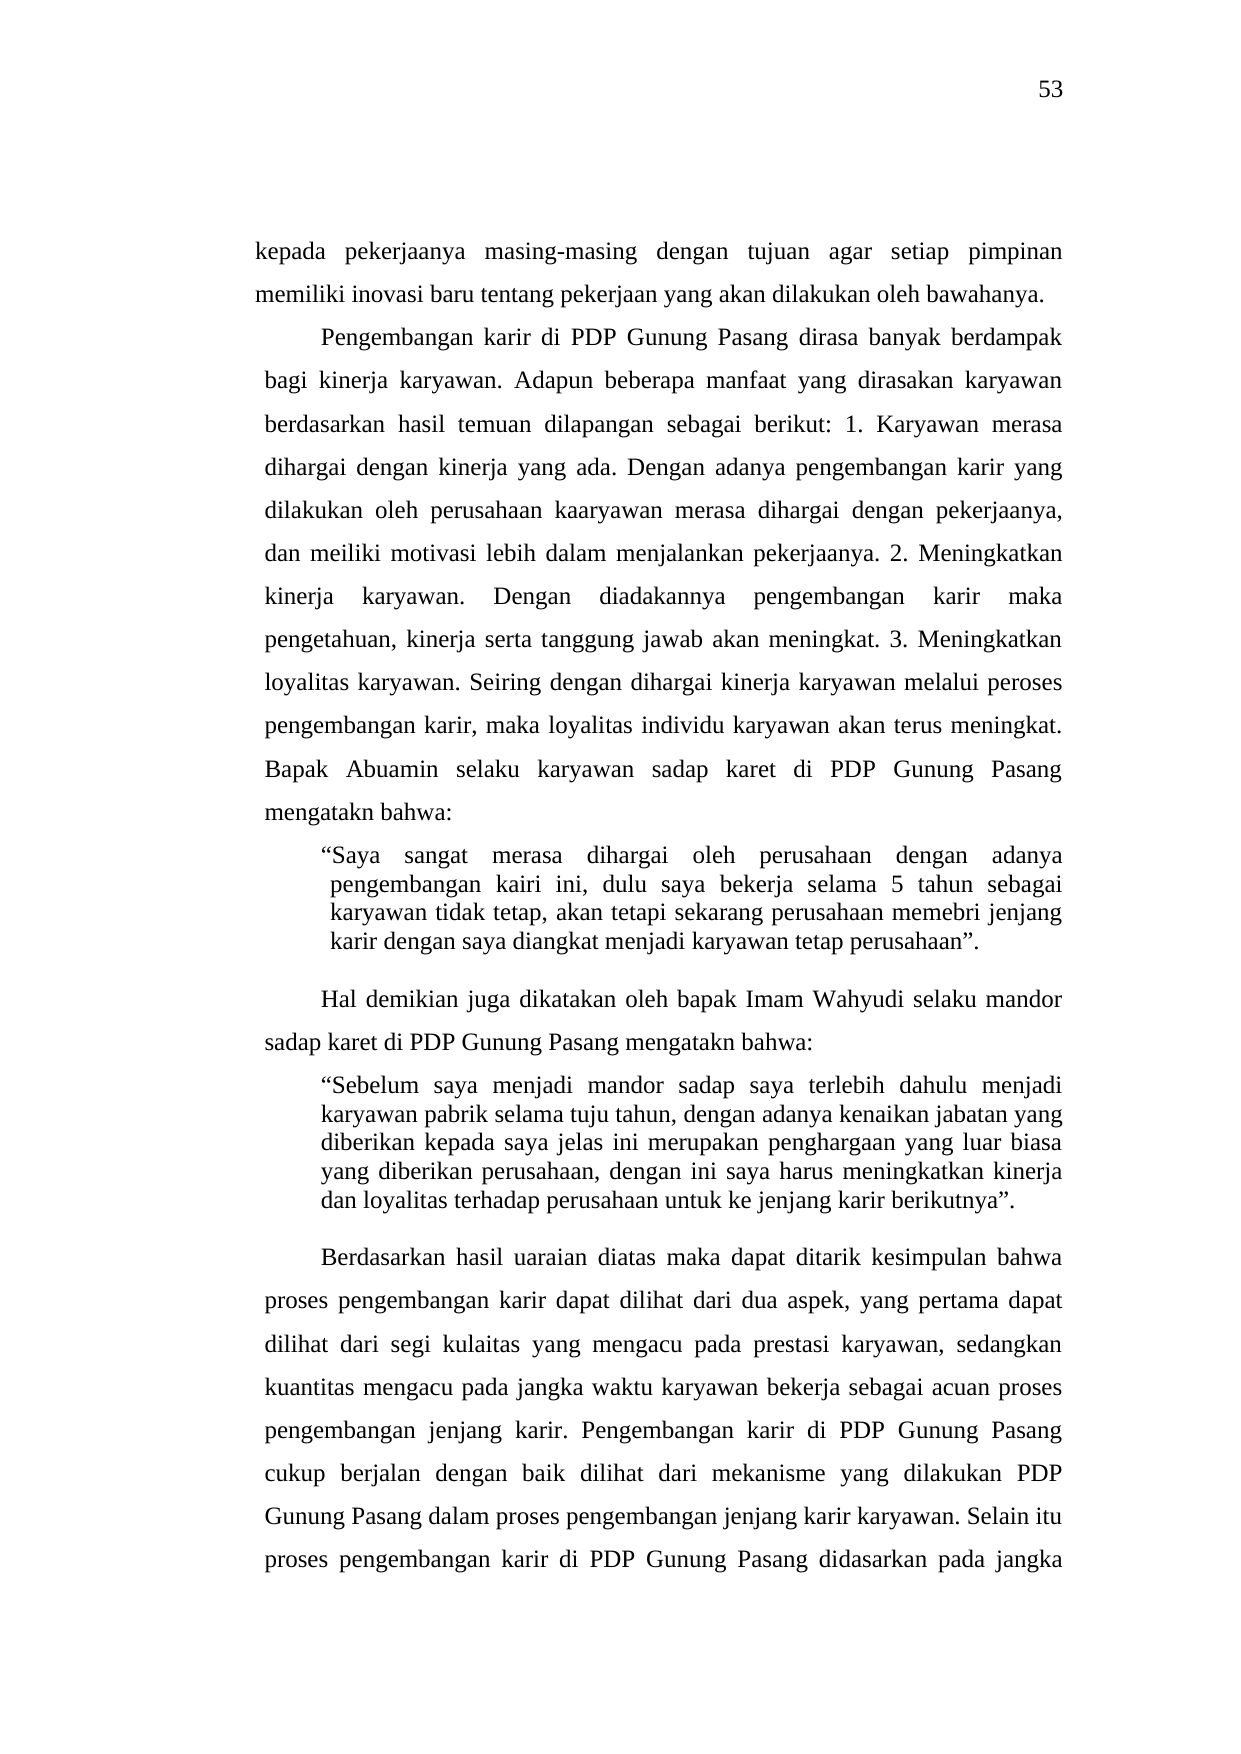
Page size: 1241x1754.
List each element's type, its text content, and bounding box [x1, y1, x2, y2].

text “Sebelum saya menjadi mandor sadap saya terlebih dahulu menjadi karyawan pabrik selama tuju tahun, dengan adanya kenaikan jabatan yang diberikan kepada saya jelas ini merupakan penghargaan yang luar biasa yang diberikan perusahaan, dengan ini saya harus meningkatkan kinerja dan loyalitas terhadap perusahaan untuk ke jenjang karir berikutnya”. [321, 1070, 1063, 1214]
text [264, 1242, 1063, 1573]
text Hal demikian juga dikatakan oleh bapak Imam Wahyudi selaku mandor sadap karet di PDP Gunung Pasang mengatakn bahwa: [264, 984, 1063, 1056]
text Pengembangan karir di PDP Gunung Pasang dirasa banyak berdampak bagi kinerja karyawan. Adapun beberapa manfaat yang dirasakan karyawan berdasarkan hasil temuan dilapangan sebagai berikut: 1. Karyawan merasa dihargai dengan kinerja yang ada. Dengan adanya pengembangan karir yang dilakukan oleh perusahaan kaaryawan merasa dihargai dengan pekerjaanya, dan meiliki motivasi lebih dalam menjalankan pekerjaanya. 2. Meningkatkan kinerja karyawan. Dengan diadakannya pengembangan karir maka pengetahuan, kinerja serta tanggung jawab akan meningkat. 3. Meningkatkan loyalitas karyawan. Seiring dengan dihargai kinerja karyawan melalui peroses pengembangan karir, maka loyalitas individu karyawan akan terus meningkat. Bapak Abuamin selaku karyawan sadap karet di PDP Gunung Pasang mengatakn bahwa: [264, 322, 1063, 826]
text “Saya sangat merasa dihargai oleh perusahaan dengan adanya pengembangan kairi ini, dulu saya bekerja selama 5 tahun sebagai karyawan tidak tetap, akan tetapi sekarang perusahaan memebri jenjang karir dengan saya diangkat menjadi karyawan tetap perusahaan”. [321, 840, 1063, 955]
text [255, 236, 1063, 308]
